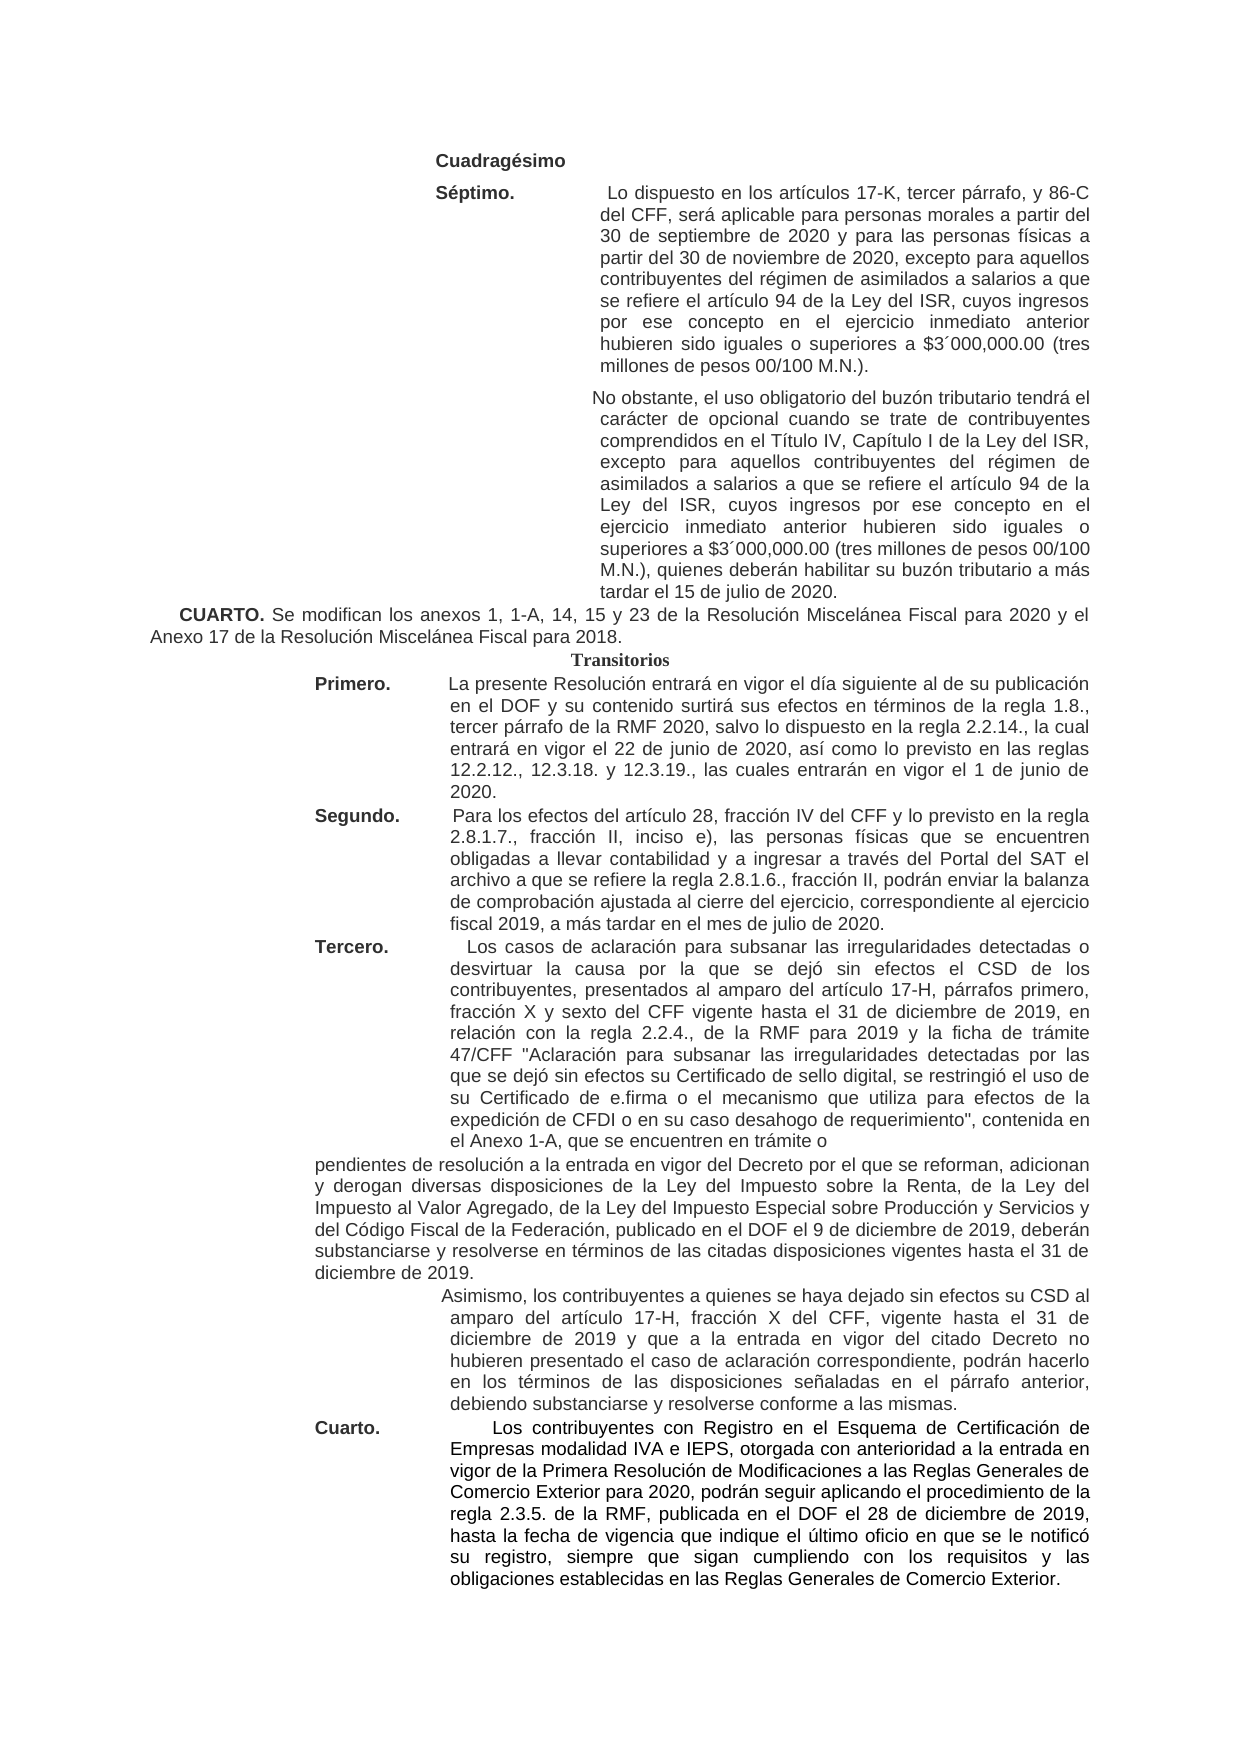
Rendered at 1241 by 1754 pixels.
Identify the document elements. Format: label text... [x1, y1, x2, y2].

text Cuarto. Los contribuyentes con Registro en el Esquema de Certificación de Empresas modalidad IVA e IEPS, otorgada con anterioridad a la entrada en vigor de la Primera Resolución de Modificaciones a las Reglas Generales de Comercio Exterior para 2020, podrán seguir aplicando el procedimiento de la regla 2.3.5. de la RMF, publicada en el DOF el 28 de diciembre de 2019, hasta la fecha de vigencia que indique el último oficio en que se le notificó su registro, siempre que sigan cumpliendo con los requisitos y las obligaciones establecidas en las Reglas Generales de Comercio Exterior. [314, 1417, 1090, 1589]
text Asimismo, los contribuyentes a quienes se haya dejado sin efectos su CSD al amparo del artículo 17-H, fracción X del CFF, vigente hasta el 31 de diciembre de 2019 y que a la entrada en vigor del citado Decreto no hubieren presentado el caso de aclaración correspondiente, podrán hacerlo en los términos de las disposiciones señaladas en el párrafo anterior, debiendo substanciarse y resolverse conforme a las mismas. [314, 1285, 1090, 1414]
text Cuadragésimo [435, 150, 1090, 172]
text Segundo. Para los efectos del artículo 28, fracción IV del CFF y lo previsto en la regla 2.8.1.7., fracción II, inciso e), las personas físicas que se encuentren obligadas a llevar contabilidad y a ingresar a través del Portal del SAT el archivo a que se refiere la regla 2.8.1.6., fracción II, podrán enviar la balanza de comprobación ajustada al cierre del ejercicio, correspondiente al ejercicio fiscal 2019, a más tardar en el mes de julio de 2020. [314, 804, 1090, 934]
text Transitorios [150, 649, 1090, 671]
text No obstante, el uso obligatorio del buzón tributario tendrá el carácter de opcional cuando se trate de contribuyentes comprendidos en el Título IV, Capítulo I de la Ley del ISR, excepto para aquellos contribuyentes del régimen de asimilados a salarios a que se refiere el artículo 94 de la Ley del ISR, cuyos ingresos por ese concepto en el ejercicio inmediato anterior hubieren sido iguales o superiores a $3´000,000.00 (tres millones de pesos 00/100 M.N.), quienes deberán habilitar su buzón tributario a más tardar el 15 de julio de 2020. [435, 386, 1090, 602]
text CUARTO. Se modifican los anexos 1, 1-A, 14, 15 y 23 de la Resolución Miscelánea Fiscal para 2020 y el Anexo 17 de la Resolución Miscelánea Fiscal para 2018. [150, 604, 1090, 647]
text Séptimo. Lo dispuesto en los artículos 17-K, tercer párrafo, y 86-C del CFF, será aplicable para personas morales a partir del 30 de septiembre de 2020 y para las personas físicas a partir del 30 de noviembre de 2020, excepto para aquellos contribuyentes del régimen de asimilados a salarios a que se refiere el artículo 94 de la Ley del ISR, cuyos ingresos por ese concepto en el ejercicio inmediato anterior hubieren sido iguales o superiores a $3´000,000.00 (tres millones de pesos 00/100 M.N.). [435, 182, 1090, 376]
text pendientes de resolución a la entrada en vigor del Decreto por el que se reforman, adicionan y derogan diversas disposiciones de la Ley del Impuesto sobre la Renta, de la Ley del Impuesto al Valor Agregado, de la Ley del Impuesto Especial sobre Producción y Servicios y del Código Fiscal de la Federación, publicado en el DOF el 9 de diciembre de 2019, deberán substanciarse y resolverse en términos de las citadas disposiciones vigentes hasta el 31 de diciembre de 2019. [314, 1154, 1090, 1283]
text Primero. La presente Resolución entrará en vigor el día siguiente al de su publicación en el DOF y su contenido surtirá sus efectos en términos de la regla 1.8., tercer párrafo de la RMF 2020, salvo lo dispuesto en la regla 2.2.14., la cual entrará en vigor el 22 de junio de 2020, así como lo previsto en las reglas 12.2.12., 12.3.18. y 12.3.19., las cuales entrarán en vigor el 1 de junio de 2020. [314, 673, 1090, 802]
text Tercero. Los casos de aclaración para subsanar las irregularidades detectadas o desvirtuar la causa por la que se dejó sin efectos el CSD de los contribuyentes, presentados al amparo del artículo 17-H, párrafos primero, fracción X y sexto del CFF vigente hasta el 31 de diciembre de 2019, en relación con la regla 2.2.4., de la RMF para 2019 y la ficha de trámite 47/CFF "Aclaración para subsanar las irregularidades detectadas por las que se dejó sin efectos su Certificado de sello digital, se restringió el uso de su Certificado de e.firma o el mecanismo que utiliza para efectos de la expedición de CFDI o en su caso desahogo de requerimiento", contenida en el Anexo 1-A, que se encuentren en trámite o [314, 936, 1090, 1152]
